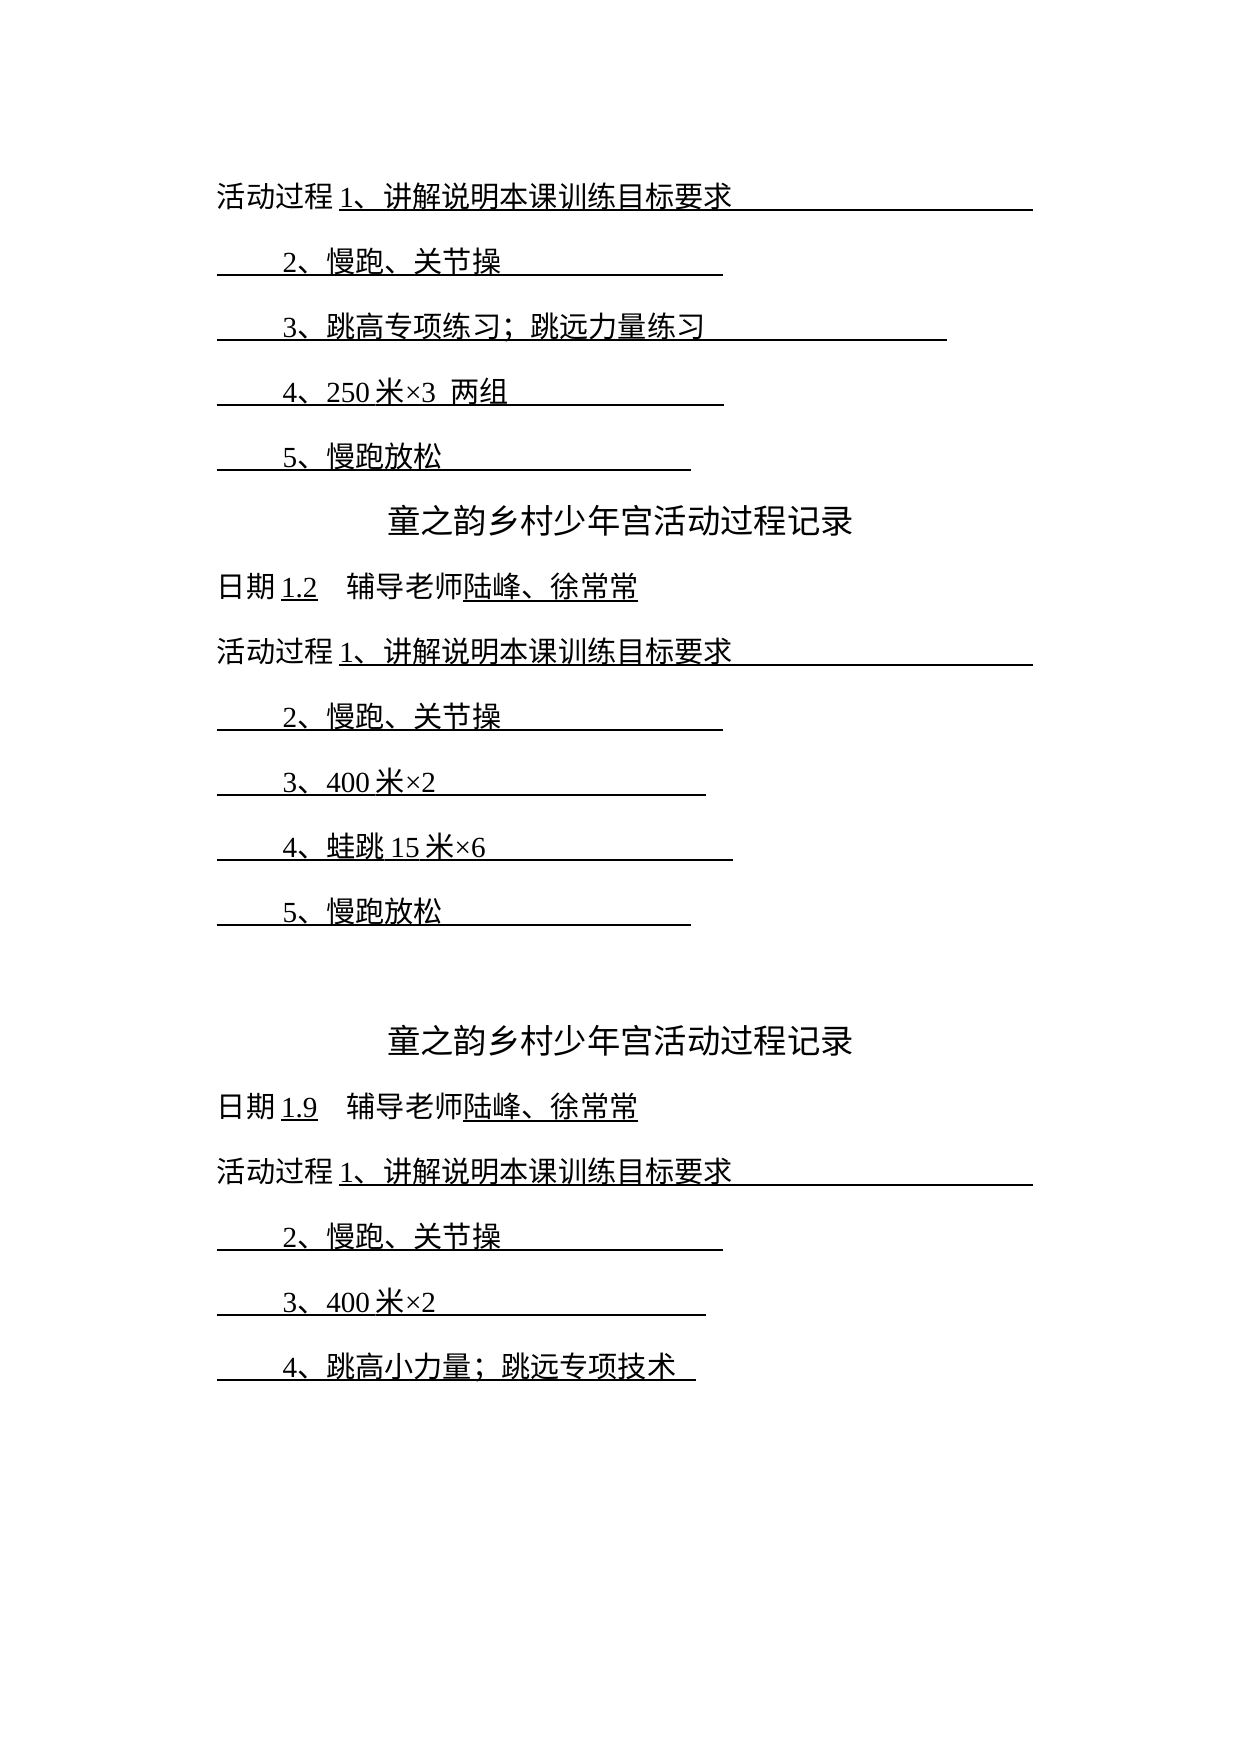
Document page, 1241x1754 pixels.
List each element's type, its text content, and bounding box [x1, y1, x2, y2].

text 3、400米×2 [187, 747, 1053, 812]
text 4、跳高小力量；跳远专项技术 [187, 1332, 1053, 1397]
text 4、250米×3 两组 [187, 357, 1053, 422]
text 5、慢跑放松 [187, 877, 1053, 942]
text 童之韵乡村少年宫活动过程记录 [187, 1007, 1053, 1072]
text 活动过程1、讲解说明本课训练目标要求 [187, 162, 1053, 227]
text 3、400米×2 [187, 1267, 1053, 1332]
text 2、慢跑、关节操 [187, 1202, 1053, 1267]
text 日期1.9 辅导老师陆峰、徐常常 [187, 1072, 1053, 1137]
text 活动过程1、讲解说明本课训练目标要求 [187, 617, 1053, 682]
text 活动过程1、讲解说明本课训练目标要求 [187, 1137, 1053, 1202]
text 童之韵乡村少年宫活动过程记录 [187, 487, 1053, 552]
text 日期1.2 辅导老师陆峰、徐常常 [187, 552, 1053, 617]
text 2、慢跑、关节操 [187, 227, 1053, 292]
text 2、慢跑、关节操 [187, 682, 1053, 747]
text 4、蛙跳15米×6 [187, 812, 1053, 877]
text 5、慢跑放松 [187, 422, 1053, 487]
text 3、跳高专项练习；跳远力量练习 [187, 292, 1053, 357]
